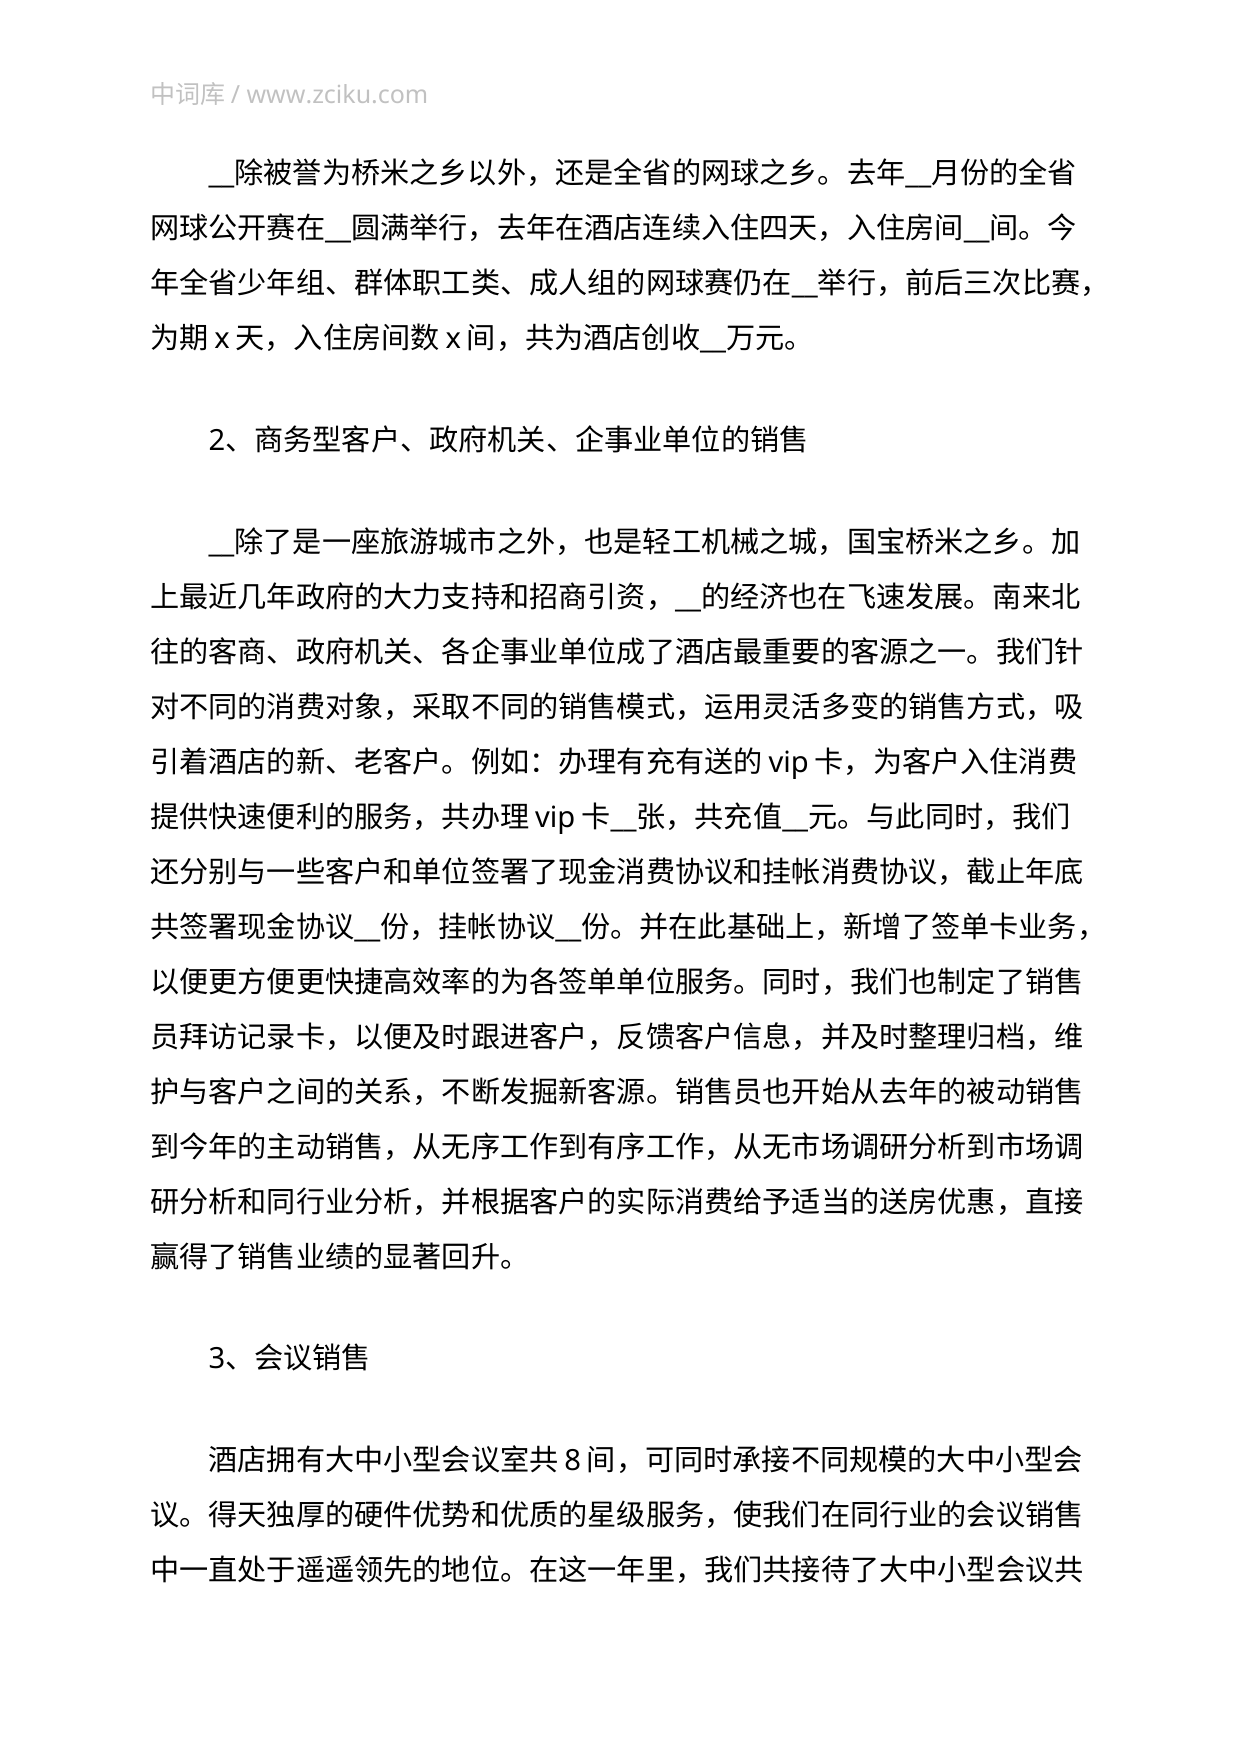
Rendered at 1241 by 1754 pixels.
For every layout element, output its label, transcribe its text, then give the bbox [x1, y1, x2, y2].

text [150, 1437, 1090, 1589]
text __除被誉为桥米之乡以外，还是全省的网球之乡。去年__月份的全省网球公开赛在__圆满举行，去年在酒店连续入住四天，入住房间__间。今年全省少年组、群体职工类、成人组的网球赛仍在__举行，前后三次比赛，为期x天，入住房间数x间，共为酒店创收__万元。 [150, 150, 1090, 357]
text 3、会议销售 [150, 1335, 1090, 1377]
text __除了是一座旅游城市之外，也是轻工机械之城，国宝桥米之乡。加上最近几年政府的大力支持和招商引资，__的经济也在飞速发展。南来北往的客商、政府机关、各企事业单位成了酒店最重要的客源之一。我们针对不同的消费对象，采取不同的销售模式，运用灵活多变的销售方式，吸引着酒店的新、老客户。例如：办理有充有送的vip卡，为客户入住消费提供快速便利的服务，共办理vip卡__张，共充值__元。与此同时，我们还分别与一些客户和单位签署了现金消费协议和挂帐消费协议，截止年底共签署现金协议__份，挂帐协议__份。并在此基础上，新增了签单卡业务，以便更方便更快捷高效率的为各签单单位服务。同时，我们也制定了销售员拜访记录卡，以便及时跟进客户，反馈客户信息，并及时整理归档，维护与客户之间的关系，不断发掘新客源。销售员也开始从去年的被动销售到今年的主动销售，从无序工作到有序工作，从无市场调研分析到市场调研分析和同行业分析，并根据客户的实际消费给予适当的送房优惠，直接赢得了销售业绩的显著回升。 [150, 519, 1090, 1275]
text 2、商务型客户、政府机关、企事业单位的销售 [150, 417, 1090, 459]
